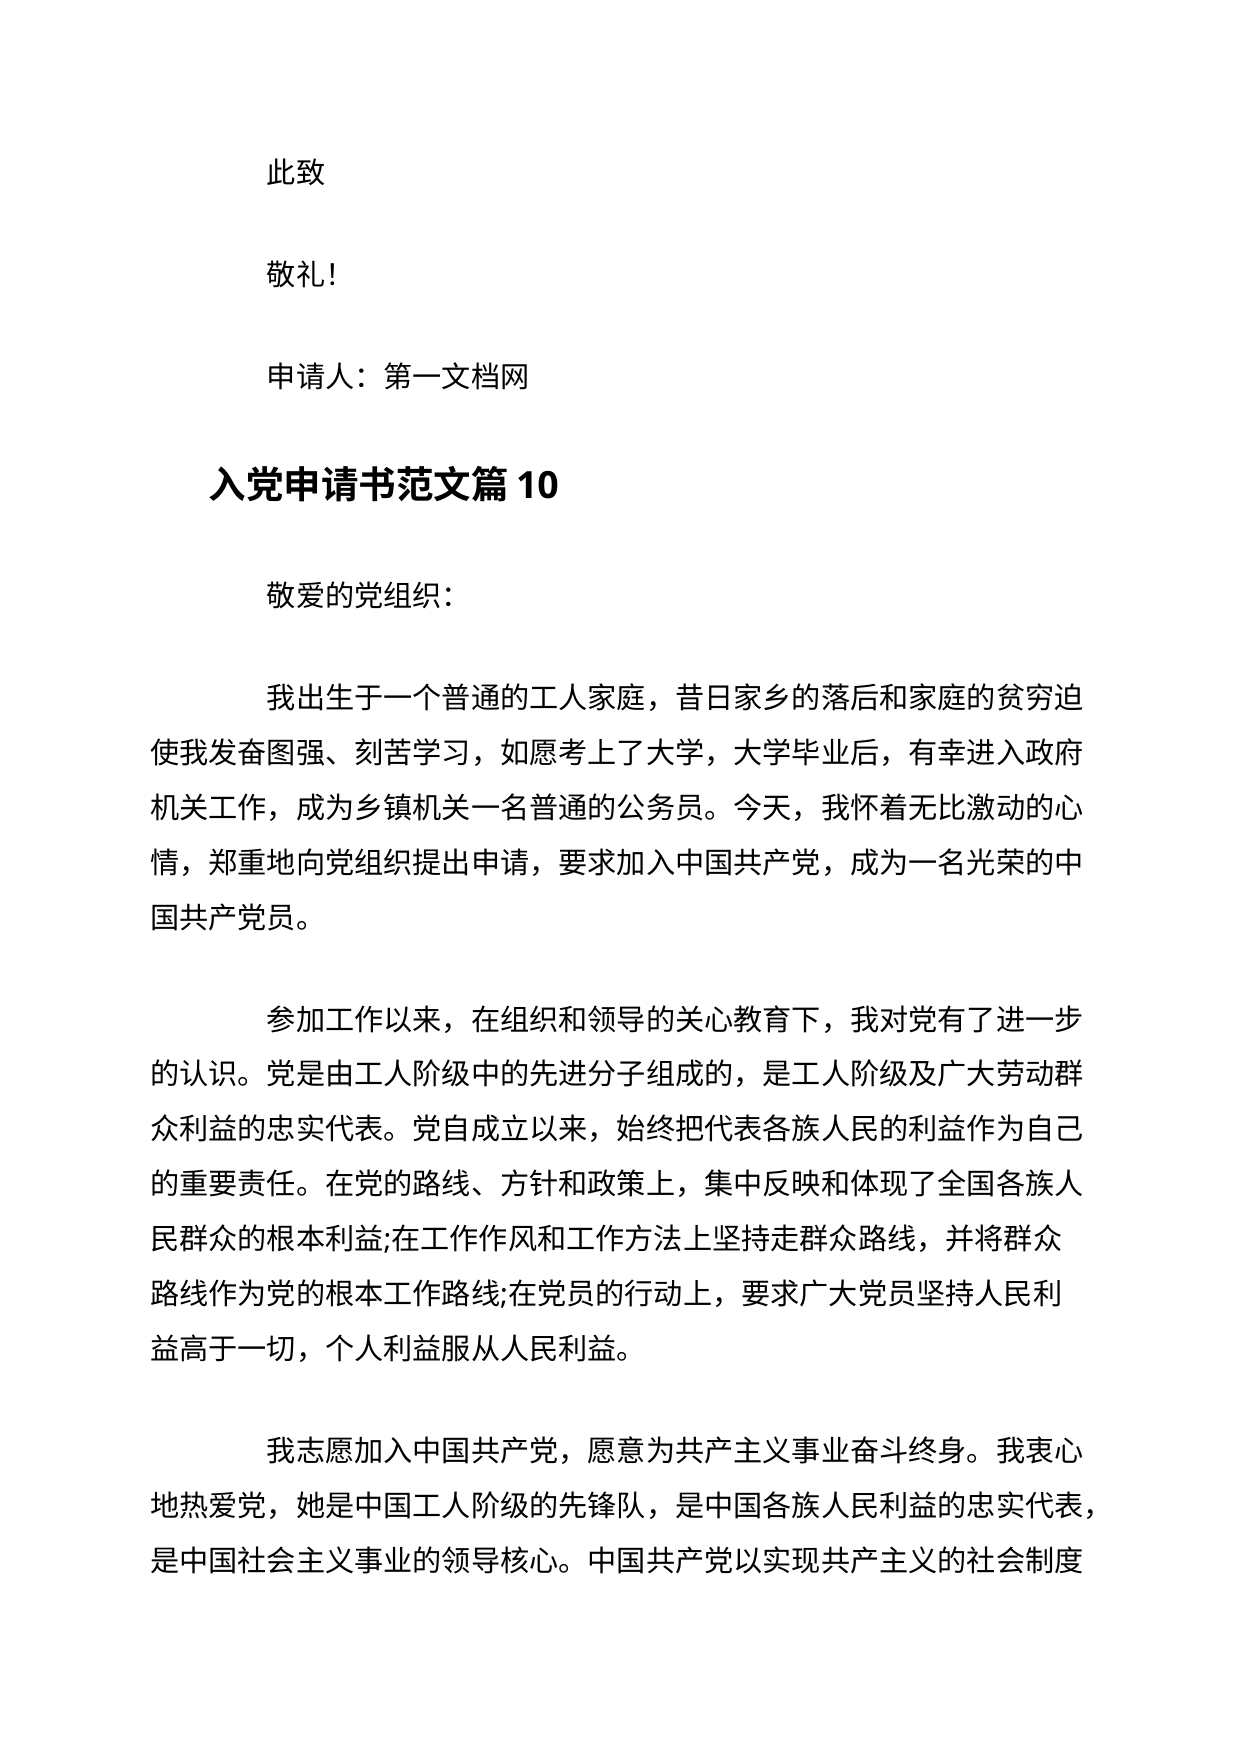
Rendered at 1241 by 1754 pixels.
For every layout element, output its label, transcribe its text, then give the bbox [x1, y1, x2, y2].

text 申请人：第一文档网 [150, 353, 1090, 396]
text 敬爱的党组织： [150, 573, 1090, 615]
text 此致 [150, 150, 1090, 192]
text 敬礼！ [150, 252, 1090, 294]
text 我出生于一个普通的工人家庭，昔日家乡的落后和家庭的贫穷迫使我发奋图强、刻苦学习，如愿考上了大学，大学毕业后，有幸进入政府机关工作，成为乡镇机关一名普通的公务员。今天，我怀着无比激动的心情，郑重地向党组织提出申请，要求加入中国共产党，成为一名光荣的中国共产党员。 [150, 675, 1090, 937]
text 入党申请书范文篇10 [150, 455, 1090, 510]
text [150, 1427, 1090, 1579]
text 参加工作以来，在组织和领导的关心教育下，我对党有了进一步的认识。党是由工人阶级中的先进分子组成的，是工人阶级及广大劳动群众利益的忠实代表。党自成立以来，始终把代表各族人民的利益作为自己的重要责任。在党的路线、方针和政策上，集中反映和体现了全国各族人民群众的根本利益;在工作作风和工作方法上坚持走群众路线，并将群众路线作为党的根本工作路线;在党员的行动上，要求广大党员坚持人民利益高于一切，个人利益服从人民利益。 [150, 996, 1090, 1368]
